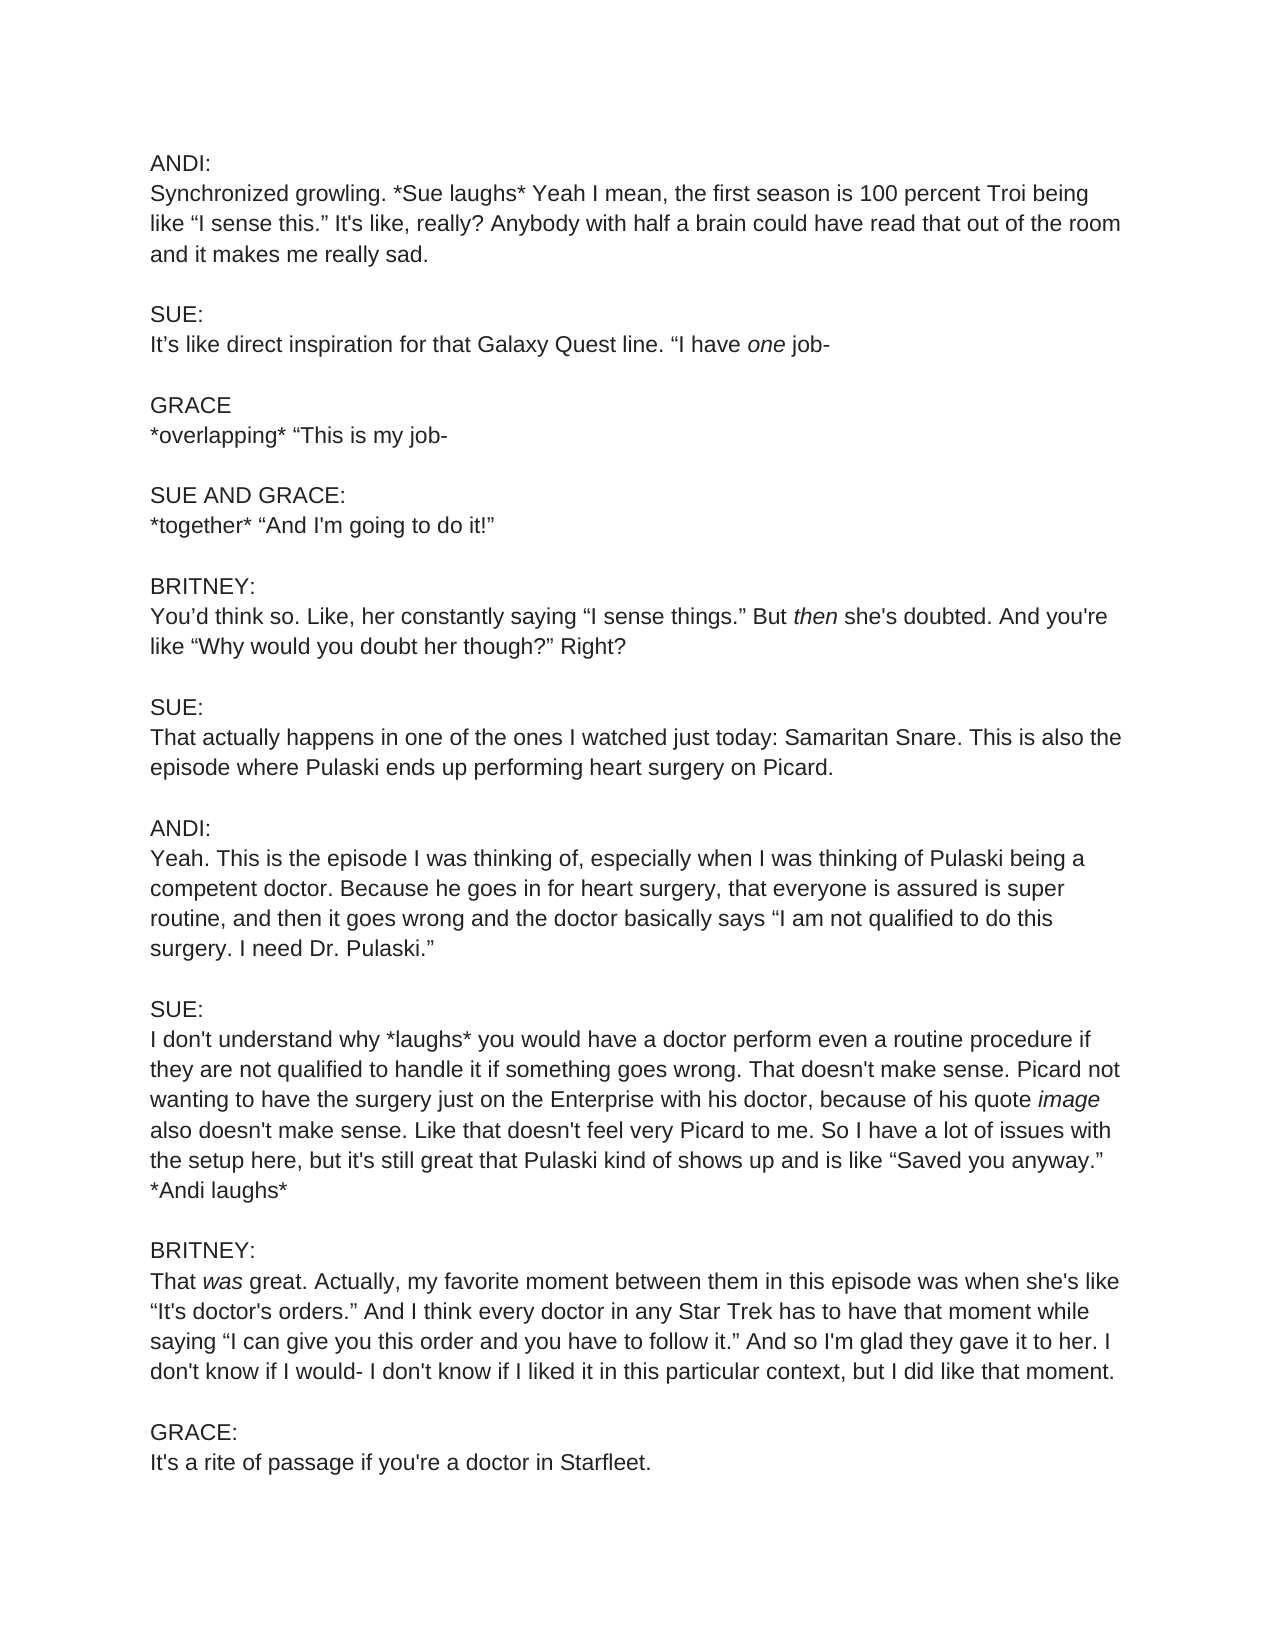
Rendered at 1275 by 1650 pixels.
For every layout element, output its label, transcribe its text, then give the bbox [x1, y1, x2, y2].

text SUE AND GRACE: [150, 482, 1125, 509]
text ANDI: [150, 814, 1125, 841]
text Synchronized growling. *Sue laughs* Yeah I mean, the first season is 100 percent Troi being like “I sense this.” It's like, really? Anybody with half a brain could have read that out of the room and it makes me really sad. [150, 180, 1125, 267]
text Yeah. This is the episode I was thinking of, especially when I was thinking of Pulaski being a competent doctor. Because he goes in for heart surgery, that everyone is assured is super routine, and then it goes wrong and the doctor basically says “I am not qualified to do this surgery. I need Dr. Pulaski.” [150, 845, 1125, 962]
text SUE: [150, 301, 1125, 327]
text That actually happens in one of the ones I watched just today: Samaritan Snare. This is also the episode where Pulaski ends up performing heart surgery on Picard. [150, 724, 1125, 781]
text *overlapping* “This is my job- [150, 422, 1125, 448]
text You’d think so. Like, her constantly saying “I sense things.” But then she's doubted. And you're like “Why would you doubt her though?” Right? [150, 603, 1125, 660]
text It's a rite of passage if you're a doctor in Starfleet. [150, 1449, 1125, 1475]
text GRACE: [150, 1419, 1125, 1445]
text GRACE [150, 392, 1125, 418]
text I don't understand why *laughs* you would have a doctor perform even a routine procedure if they are not qualified to handle it if something goes wrong. That doesn't make sense. Picard not wanting to have the surgery just on the Enterprise with his doctor, because of his quote image also doesn't make sense. Like that doesn't feel very Picard to me. So I have a lot of issues with the setup here, but it's still great that Pulaski kind of shows up and is like “Saved you anyway.” *Andi laughs* [150, 1026, 1125, 1203]
text SUE: [150, 694, 1125, 720]
text BRITNEY: [150, 1237, 1125, 1264]
text BRITNEY: [150, 573, 1125, 599]
text It’s like direct inspiration for that Galaxy Quest line. “I have one job- [150, 331, 1125, 358]
text *together* “And I'm going to do it!” [150, 512, 1125, 539]
text ANDI: [150, 150, 1125, 176]
text That was great. Actually, my favorite moment between them in this episode was when she's like “It's doctor's orders.” And I think every doctor in any Star Trek has to have that moment while saying “I can give you this order and you have to follow it.” And so I'm glad they gave it to her. I don't know if I would- I don't know if I liked it in this particular context, but I did like that moment. [150, 1268, 1125, 1385]
text SUE: [150, 996, 1125, 1022]
